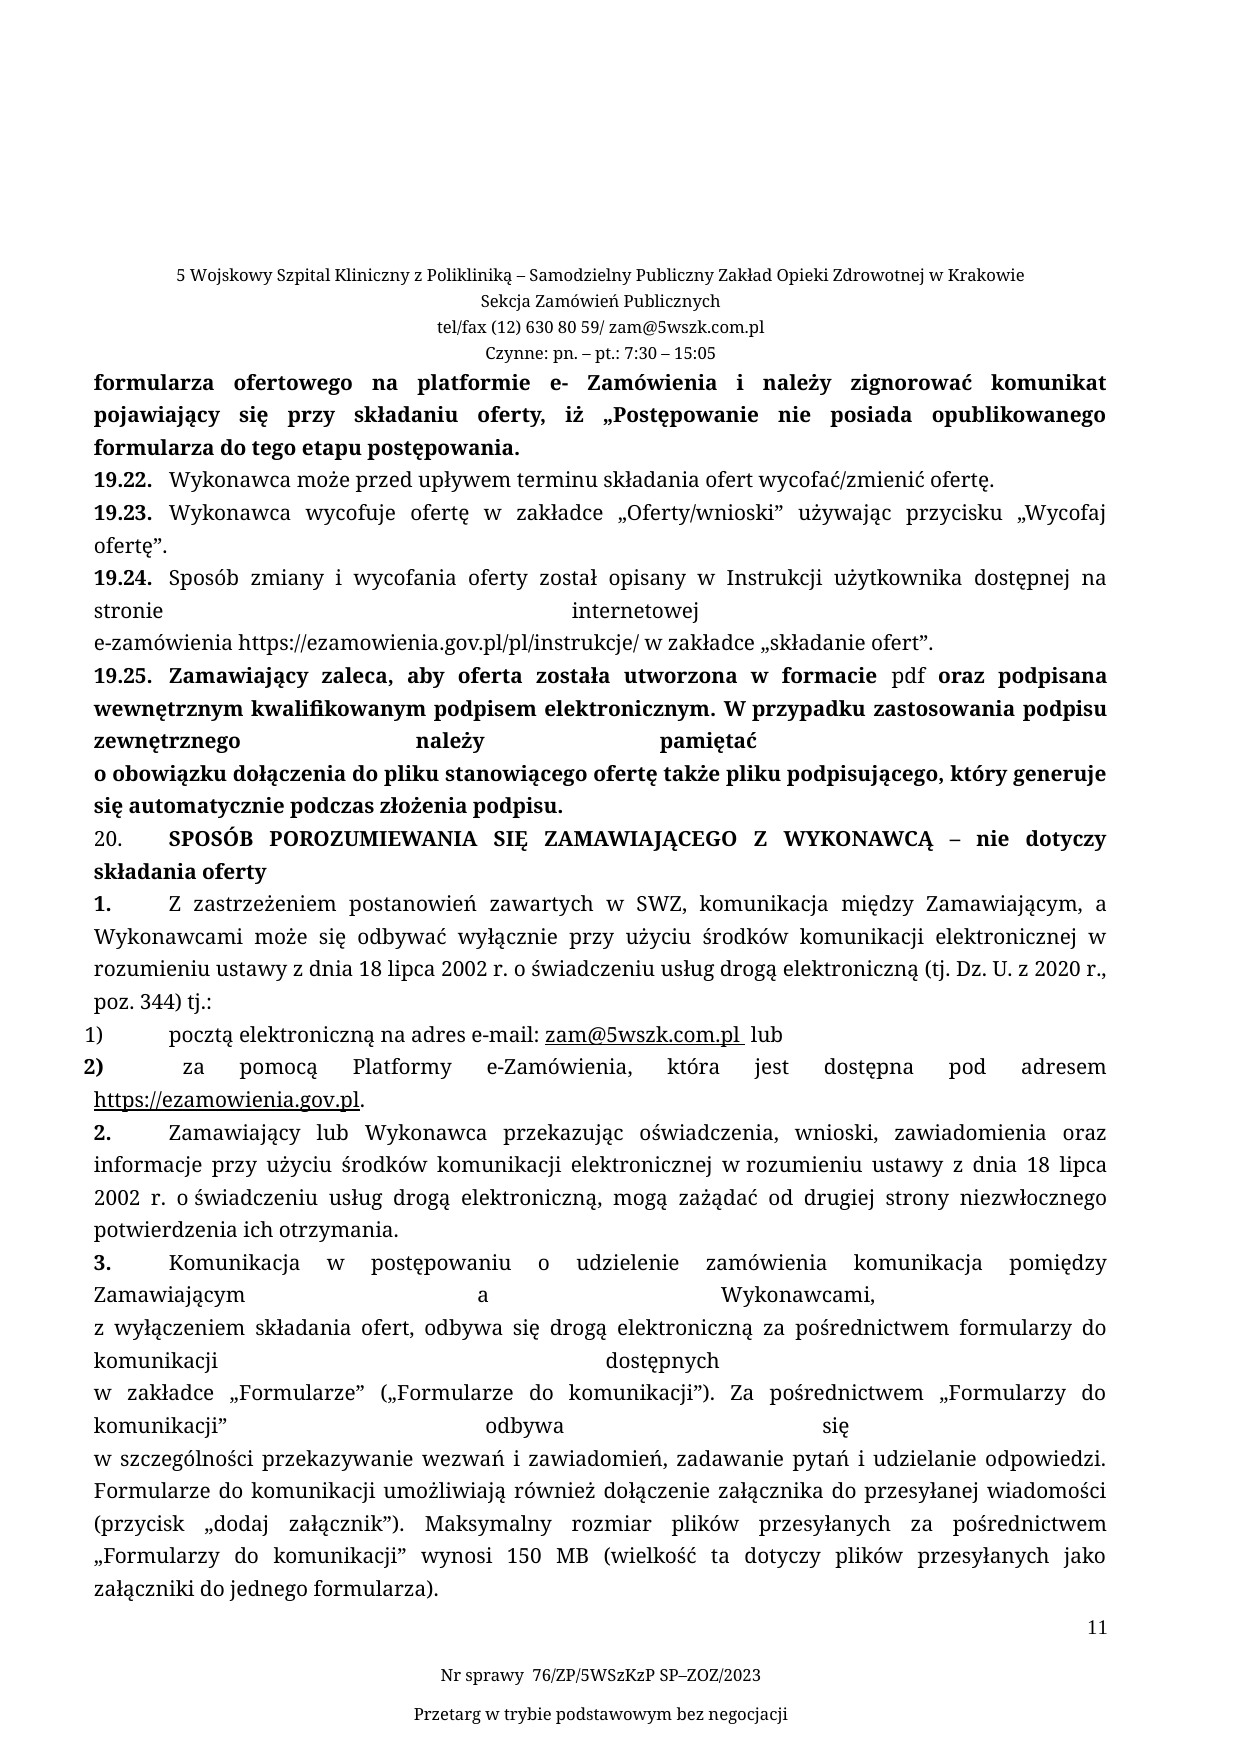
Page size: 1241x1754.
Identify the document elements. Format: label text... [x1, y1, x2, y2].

list Zamawiający zaleca, aby oferta została utworzona w formacie pdf oraz podpisana wewnętrznym kwalifikowanym podpisem elektronicznym. W przypadku zastosowania podpisu zewnętrznego należy pamiętać o obowiązku dołączenia do pliku stanowiącego ofertę także pliku podpisującego, który generuje się automatycznie podczas złożenia podpisu. [94, 661, 1107, 820]
list Z zastrzeżeniem postanowień zawartych w SWZ, komunikacja między Zamawiającym, a Wykonawcami może się odbywać wyłącznie przy użyciu środków komunikacji elektronicznej w rozumieniu ustawy z dnia 18 lipca 2002 r. o świadczeniu usług drogą elektroniczną (tj. Dz. U. z 2020 r., poz. 344) tj.: [94, 889, 1107, 1016]
list SPOSÓB POROZUMIEWANIA SIĘ ZAMAWIAJĄCEGO Z WYKONAWCĄ – nie dotyczy składania oferty [94, 824, 1107, 885]
list Sposób zmiany i wycofania oferty został opisany w Instrukcji użytkownika dostępnej na stronie internetowej e-zamówienia https://ezamowienia.gov.pl/pl/instrukcje/ w zakładce „składanie ofert”. [94, 563, 1107, 657]
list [94, 368, 1107, 461]
list Wykonawca wycofuje ofertę w zakładce „Oferty/wnioski” używając przycisku „Wycofaj ofertę”. [94, 498, 1107, 559]
list za pomocą Platformy e-Zamówienia, która jest dostępna pod adresem https://ezamowienia.gov.pl. [94, 1052, 1107, 1113]
list pocztą elektroniczną na adres e-mail: zam@5wszk.com.pl lub [94, 1020, 1107, 1048]
list Zamawiający lub Wykonawca przekazując oświadczenia, wnioski, zawiadomienia oraz informacje przy użyciu środków komunikacji elektronicznej w rozumieniu ustawy z dnia 18 lipca 2002 r. o świadczeniu usług drogą elektroniczną, mogą zażądać od drugiej strony niezwłocznego potwierdzenia ich otrzymania. [94, 1118, 1107, 1244]
list Wykonawca może przed upływem terminu składania ofert wycofać/zmienić ofertę. [94, 466, 1107, 494]
list Komunikacja w postępowaniu o udzielenie zamówienia komunikacja pomiędzy Zamawiającym a Wykonawcami, z wyłączeniem składania ofert, odbywa się drogą elektroniczną za pośrednictwem formularzy do komunikacji dostępnych w zakładce „Formularze” („Formularze do komunikacji”). Za pośrednictwem „Formularzy do komunikacji” odbywa się w szczególności przekazywanie wezwań i zawiadomień, zadawanie pytań i udzielanie odpowiedzi. Formularze do komunikacji umożliwiają również dołączenie załącznika do przesyłanej wiadomości (przycisk „dodaj załącznik”). Maksymalny rozmiar plików przesyłanych za pośrednictwem „Formularzy do komunikacji” wynosi 150 MB (wielkość ta dotyczy plików przesyłanych jako załączniki do jednego formularza). [94, 1248, 1107, 1602]
